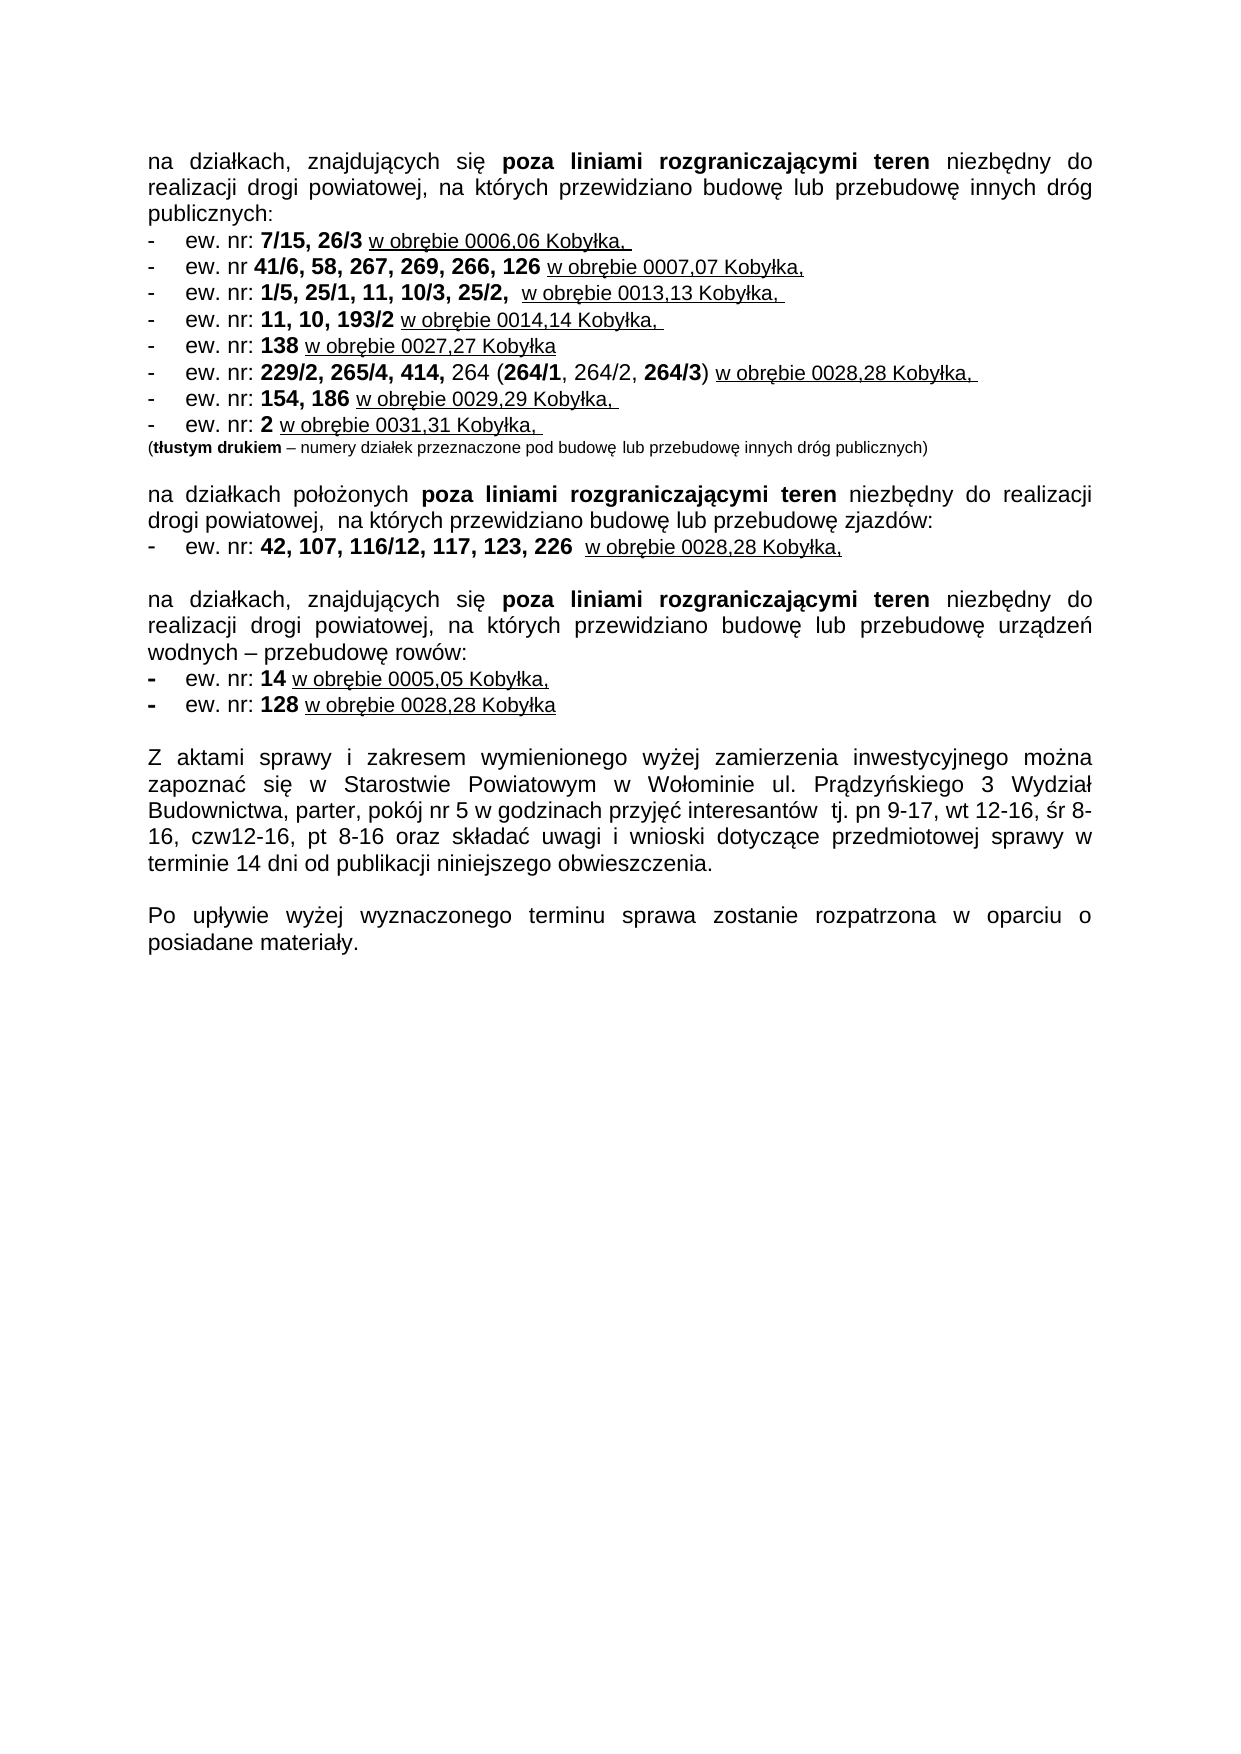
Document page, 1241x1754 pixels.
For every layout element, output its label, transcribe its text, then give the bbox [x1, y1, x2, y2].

text na działkach położonych poza liniami rozgraniczającymi teren niezbędny do realizacji drogi powiatowej, na których przewidziano budowę lub przebudowę zjazdów: [148, 481, 1093, 533]
list ew. nr: 154, 186 w obrębie 0029,29 Kobyłka, [148, 385, 1093, 411]
list ew. nr: 229/2, 265/4, 414, 264 (264/1, 264/2, 264/3) w obrębie 0028,28 Kobyłka, [148, 358, 1093, 385]
text Po upływie wyżej wyznaczonego terminu sprawa zostanie rozpatrzona w oparciu o posiadane materiały. [148, 902, 1093, 955]
list ew. nr: 1/5, 25/1, 11, 10/3, 25/2, w obrębie 0013,13 Kobyłka, [148, 279, 1093, 306]
list ew. nr: 138 w obrębie 0027,27 Kobyłka [148, 332, 1093, 358]
list ew. nr 41/6, 58, 267, 269, 266, 126 w obrębie 0007,07 Kobyłka, [148, 253, 1093, 279]
text (tłustym drukiem – numery działek przeznaczone pod budowę lub przebudowę innych dróg publicznych) [148, 437, 1093, 457]
text na działkach, znajdujących się poza liniami rozgraniczającymi teren niezbędny do realizacji drogi powiatowej, na których przewidziano budowę lub przebudowę innych dróg publicznych: [148, 148, 1093, 227]
list ew. nr: 2 w obrębie 0031,31 Kobyłka, [148, 411, 1093, 437]
text na działkach, znajdujących się poza liniami rozgraniczającymi teren niezbędny do realizacji drogi powiatowej, na których przewidziano budowę lub przebudowę urządzeń wodnych – przebudowę rowów: [148, 586, 1093, 665]
list ew. nr: 7/15, 26/3 w obrębie 0006,06 Kobyłka, [148, 227, 1093, 253]
list ew. nr: 42, 107, 116/12, 117, 123, 226 w obrębie 0028,28 Kobyłka, [148, 533, 1093, 560]
list ew. nr: 11, 10, 193/2 w obrębie 0014,14 Kobyłka, [148, 306, 1093, 332]
list ew. nr: 128 w obrębie 0028,28 Kobyłka [148, 691, 1093, 718]
text Z aktami sprawy i zakresem wymienionego wyżej zamierzenia inwestycyjnego można zapoznać się w Starostwie Powiatowym w Wołominie ul. Prądzyńskiego 3 Wydział Budownictwa, parter, pokój nr 5 w godzinach przyjęć interesantów tj. pn 9-17, wt 12-16, śr 8-16, czw12-16, pt 8-16 oraz składać uwagi i wnioski dotyczące przedmiotowej sprawy w terminie 14 dni od publikacji niniejszego obwieszczenia. [148, 744, 1093, 876]
list ew. nr: 14 w obrębie 0005,05 Kobyłka, [148, 665, 1093, 691]
